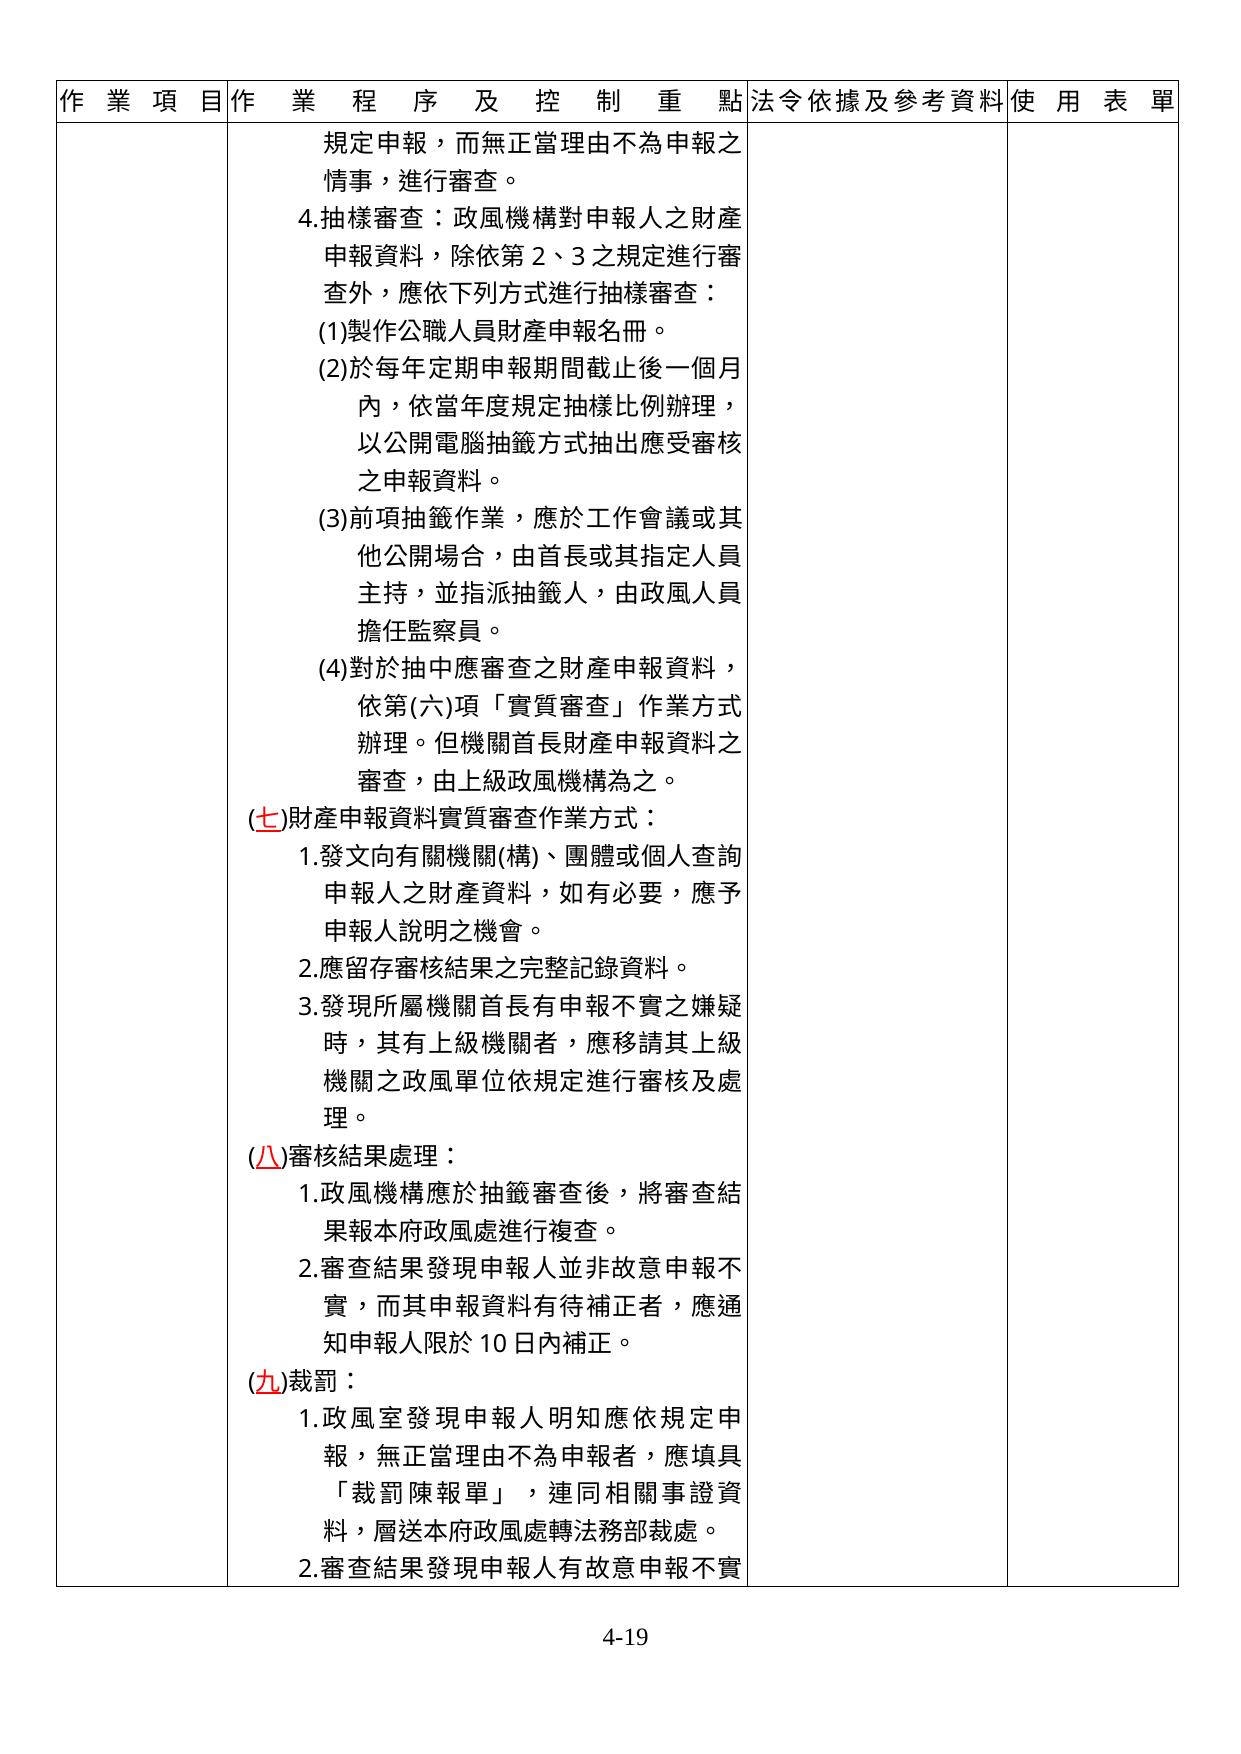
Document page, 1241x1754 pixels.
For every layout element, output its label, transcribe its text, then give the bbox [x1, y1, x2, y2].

table_header 法令依據及參考資料 [748, 81, 1007, 122]
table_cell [748, 123, 1007, 1586]
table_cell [228, 123, 747, 1586]
table_header 作業程序及控制重點 [228, 81, 747, 122]
table_header 使用表單 [1008, 81, 1178, 122]
table_header 作業項目 [57, 81, 227, 122]
table_cell [1008, 123, 1178, 1586]
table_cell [57, 123, 227, 1586]
